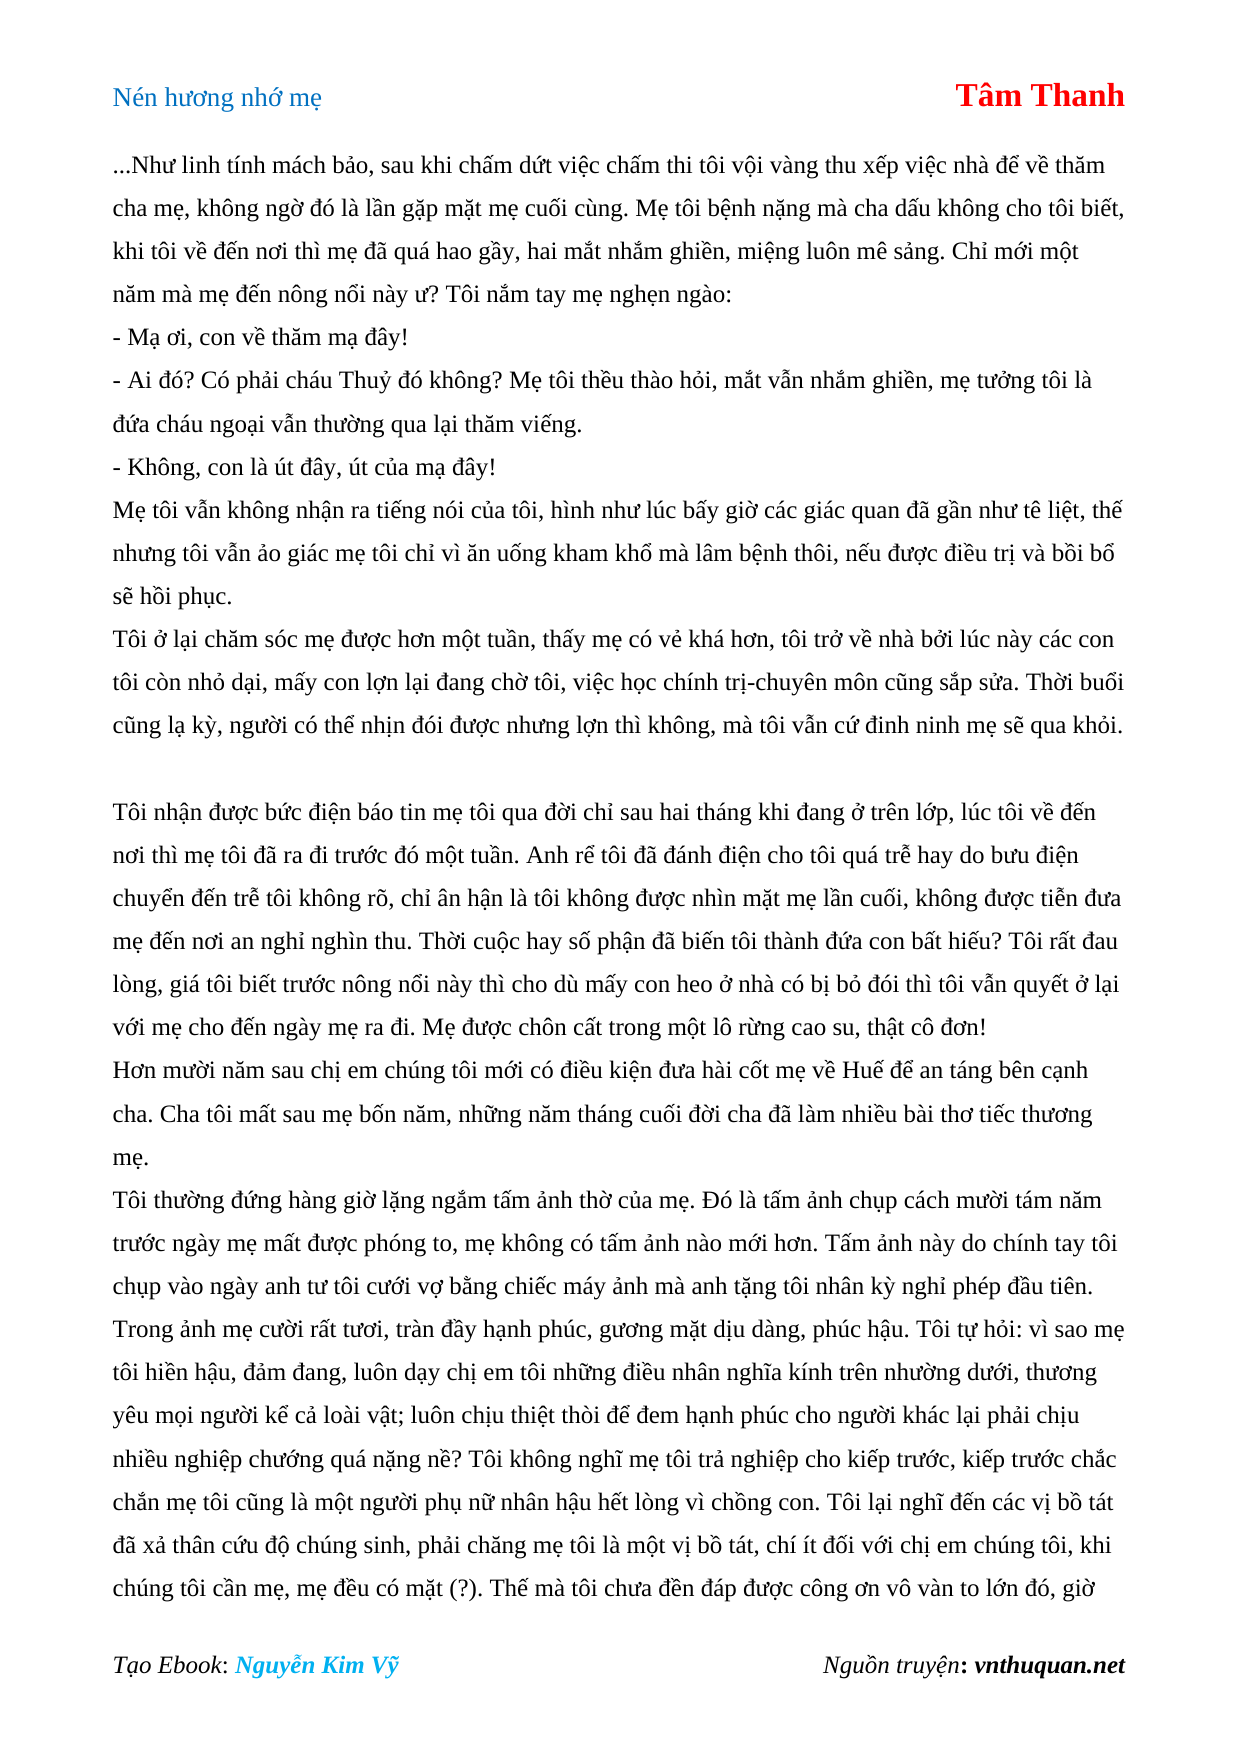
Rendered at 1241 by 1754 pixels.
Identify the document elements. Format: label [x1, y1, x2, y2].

text [112, 150, 1128, 1602]
